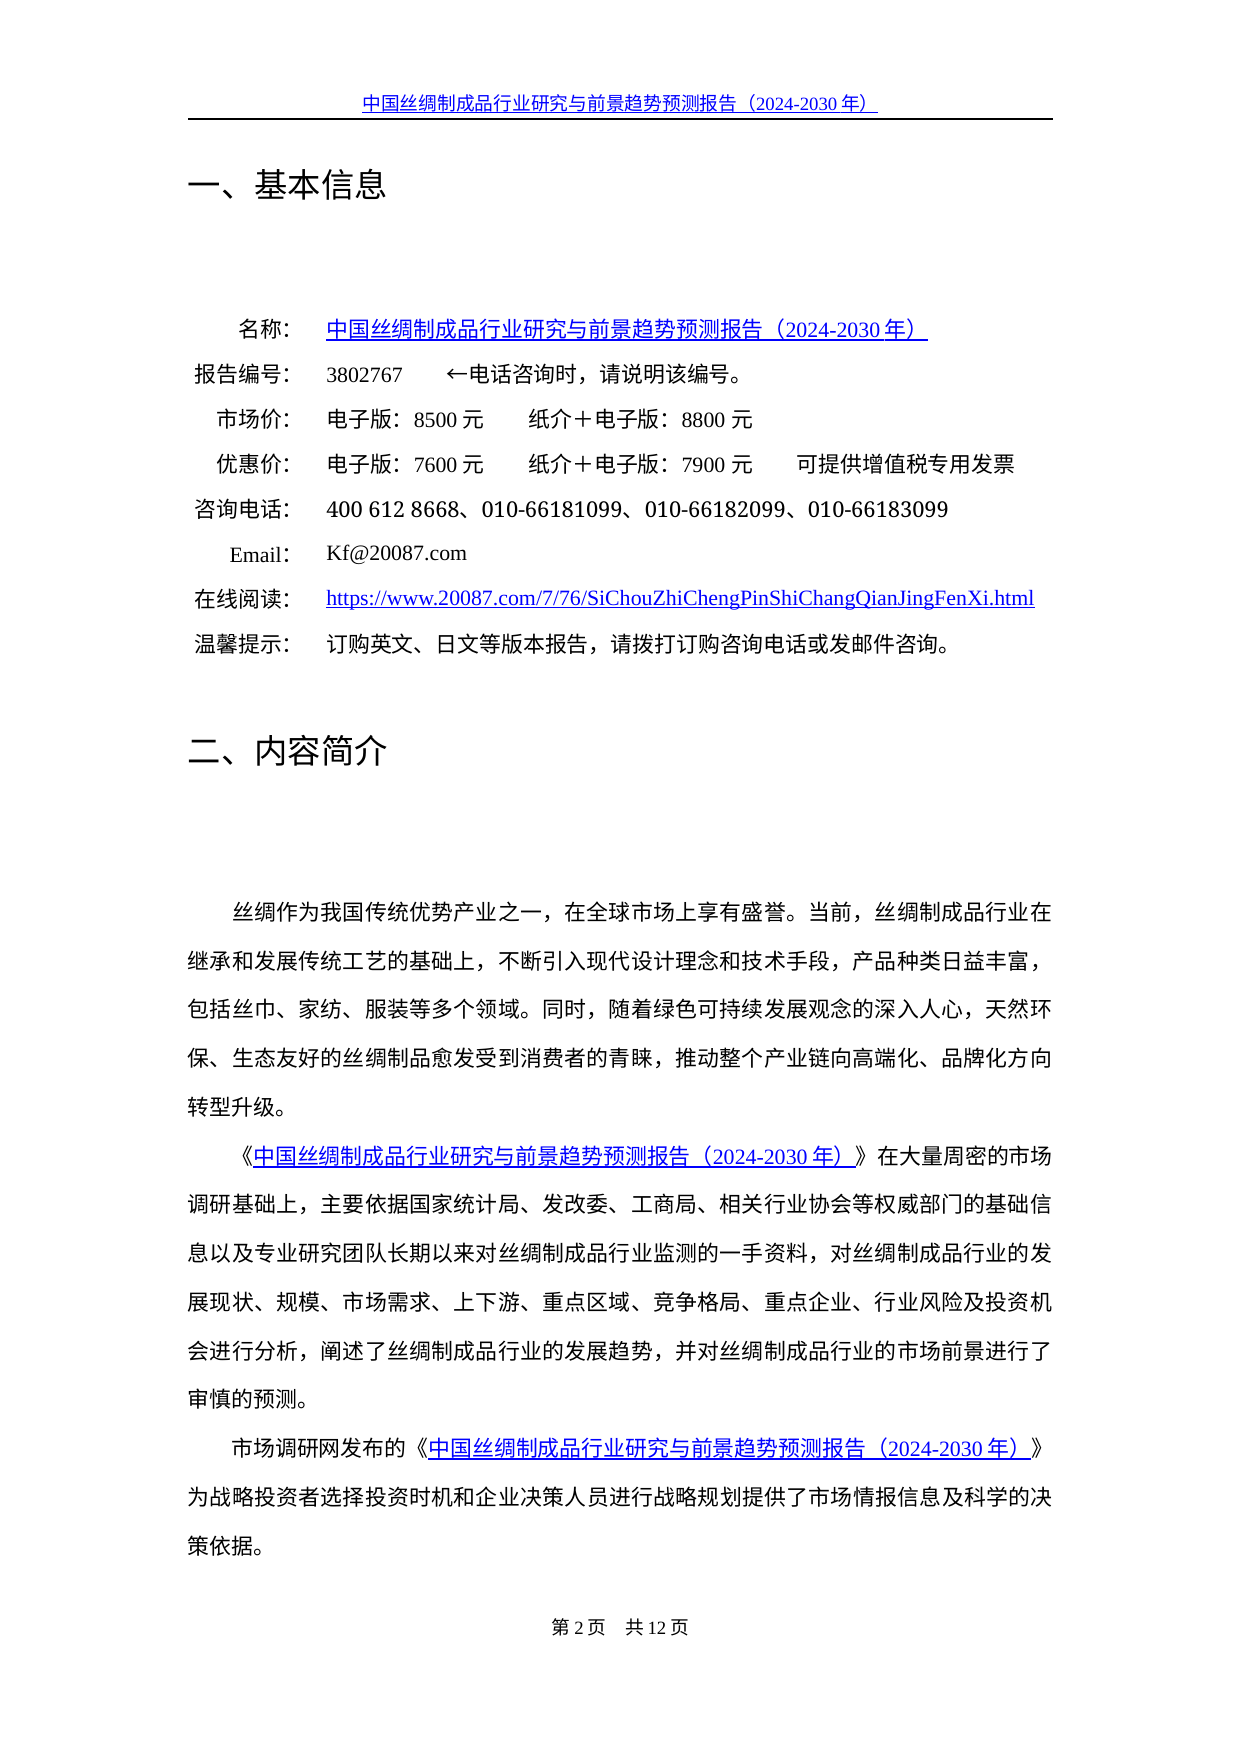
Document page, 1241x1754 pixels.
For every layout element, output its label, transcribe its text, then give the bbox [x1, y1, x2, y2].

table_cell 在线阅读： [167, 582, 315, 627]
table_header 中国丝绸制成品行业研究与前景趋势预测报告（2024-2030年） [315, 312, 1073, 357]
table_cell 电子版：7600 元 纸介＋电子版：7900 元 可提供增值税专用发票 [315, 447, 1073, 492]
title 一、基本信息 [187, 150, 1053, 215]
table_cell 订购英文、日文等版本报告，请拨打订购咨询电话或发邮件咨询。 [315, 627, 1073, 672]
table_cell 市场价： [167, 402, 315, 447]
table_cell 咨询电话： [167, 492, 315, 537]
table_cell 400 612 8668、010-66181099、010-66182099、010-66183099 [315, 492, 1073, 537]
table_cell 报告编号： [167, 357, 315, 402]
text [187, 894, 1053, 1561]
table_cell [315, 582, 1073, 627]
table_cell Email： [167, 537, 315, 582]
title 二、内容简介 [187, 717, 1053, 782]
table_cell 3802767 ←电话咨询时，请说明该编号。 [315, 357, 1073, 402]
table_cell 温馨提示： [167, 627, 315, 672]
table_cell 优惠价： [167, 447, 315, 492]
table_cell 电子版：8500 元 纸介＋电子版：8800 元 [315, 402, 1073, 447]
table_cell Kf@20087.com [315, 537, 1073, 582]
table_header 名称： [167, 312, 315, 357]
